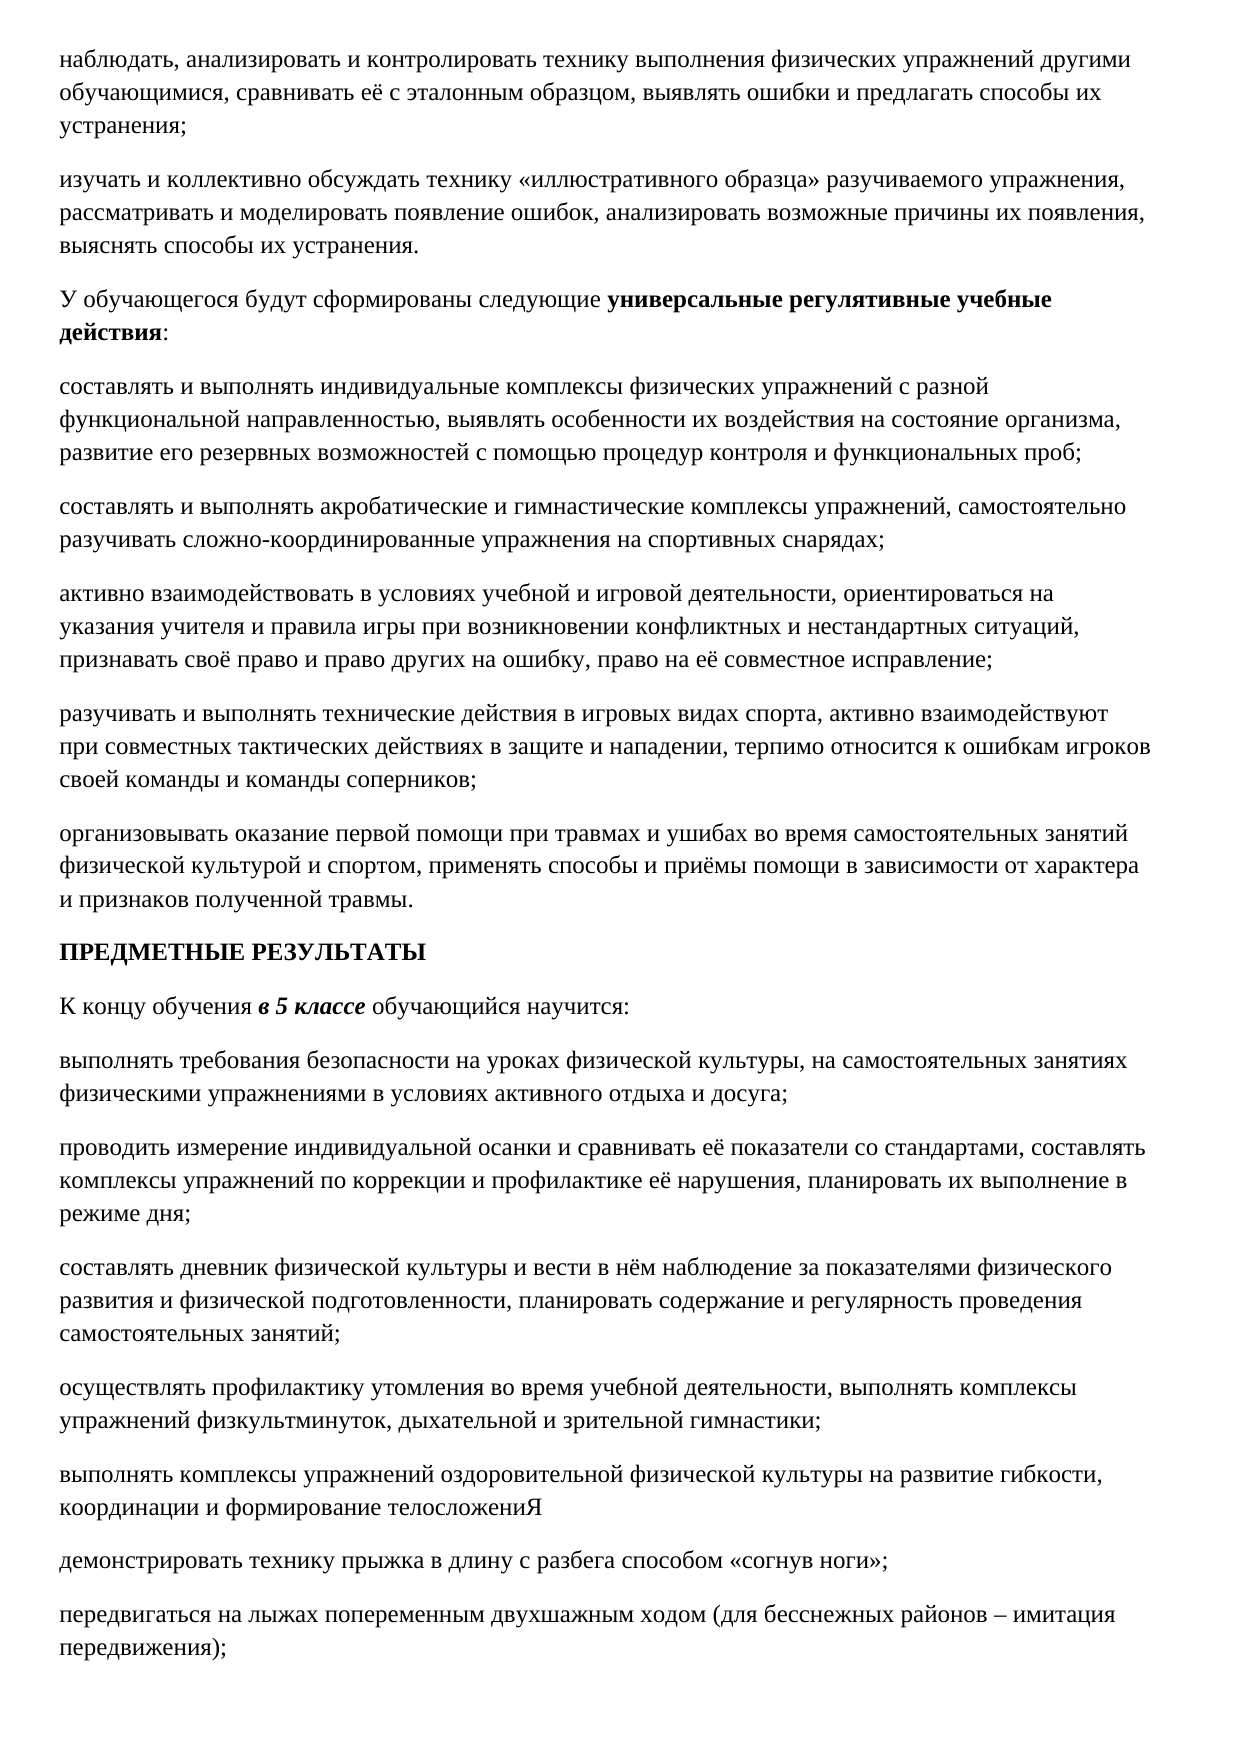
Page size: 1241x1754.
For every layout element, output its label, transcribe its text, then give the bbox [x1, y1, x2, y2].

text разучивать и выполнять технические действия в игровых видах спорта, активно взаимодействуют при совместных тактических действиях в защите и нападении, терпимо относится к ошибкам игроков своей команды и команды соперников; [59, 698, 1152, 792]
text выполнять требования безопасности на уроках физической культуры, на самостоятельных занятиях физическими упражнениями в условиях активного отдыха и досуга; [59, 1045, 1152, 1107]
text выполнять комплексы упражнений оздоровительной физической культуры на развитие гибкости, координации и формирование телосложениЯ [59, 1459, 1152, 1521]
text составлять и выполнять акробатические и гимнастические комплексы упражнений, самостоятельно разучивать сложно-координированные упражнения на спортивных снарядах; [59, 491, 1152, 553]
text ПРЕДМЕТНЫЕ РЕЗУЛЬТАТЫ [59, 937, 1152, 966]
text наблюдать, анализировать и контролировать технику выполнения физических упражнений другими обучающимися, сравнивать её с эталонным образцом, выявлять ошибки и предлагать способы их устранения; [59, 44, 1152, 139]
text К концу обучения в 5 классе обучающийся научится: [59, 991, 1152, 1020]
text составлять дневник физической культуры и вести в нём наблюдение за показателями физического развития и физической подготовленности, планировать содержание и регулярность проведения самостоятельных занятий; [59, 1252, 1152, 1347]
text У обучающегося будут сформированы следующие универсальные регулятивные учебные действия: [59, 284, 1152, 346]
text осуществлять профилактику утомления во время учебной деятельности, выполнять комплексы упражнений физкультминуток, дыхательной и зрительной гимнастики; [59, 1372, 1152, 1434]
text демонстрировать технику прыжка в длину с разбега способом «согнув ноги»; [59, 1546, 1152, 1574]
text активно взаимодействовать в условиях учебной и игровой деятельности, ориентироваться на указания учителя и правила игры при возникновении конфликтных и нестандартных ситуаций, признавать своё право и право других на ошибку, право на её совместное исправление; [59, 578, 1152, 673]
text передвигаться на лыжах попеременным двухшажным ходом (для бесснежных районов – имитация передвижения); [59, 1599, 1152, 1661]
text составлять и выполнять индивидуальные комплексы физических упражнений с разной функциональной направленностью, выявлять особенности их воздействия на состояние организма, развитие его резервных возможностей с помощью процедур контроля и функциональных проб; [59, 371, 1152, 466]
text проводить измерение индивидуальной осанки и сравнивать её показатели со стандартами, составлять комплексы упражнений по коррекции и профилактике её нарушения, планировать их выполнение в режиме дня; [59, 1132, 1152, 1227]
text организовывать оказание первой помощи при травмах и ушибах во время самостоятельных занятий физической культурой и спортом, применять способы и приёмы помощи в зависимости от характера и признаков полученной травмы. [59, 818, 1152, 912]
text изучать и коллективно обсуждать технику «иллюстративного образца» разучиваемого упражнения, рассматривать и моделировать появление ошибок, анализировать возможные причины их появления, выяснять способы их устранения. [59, 164, 1152, 259]
